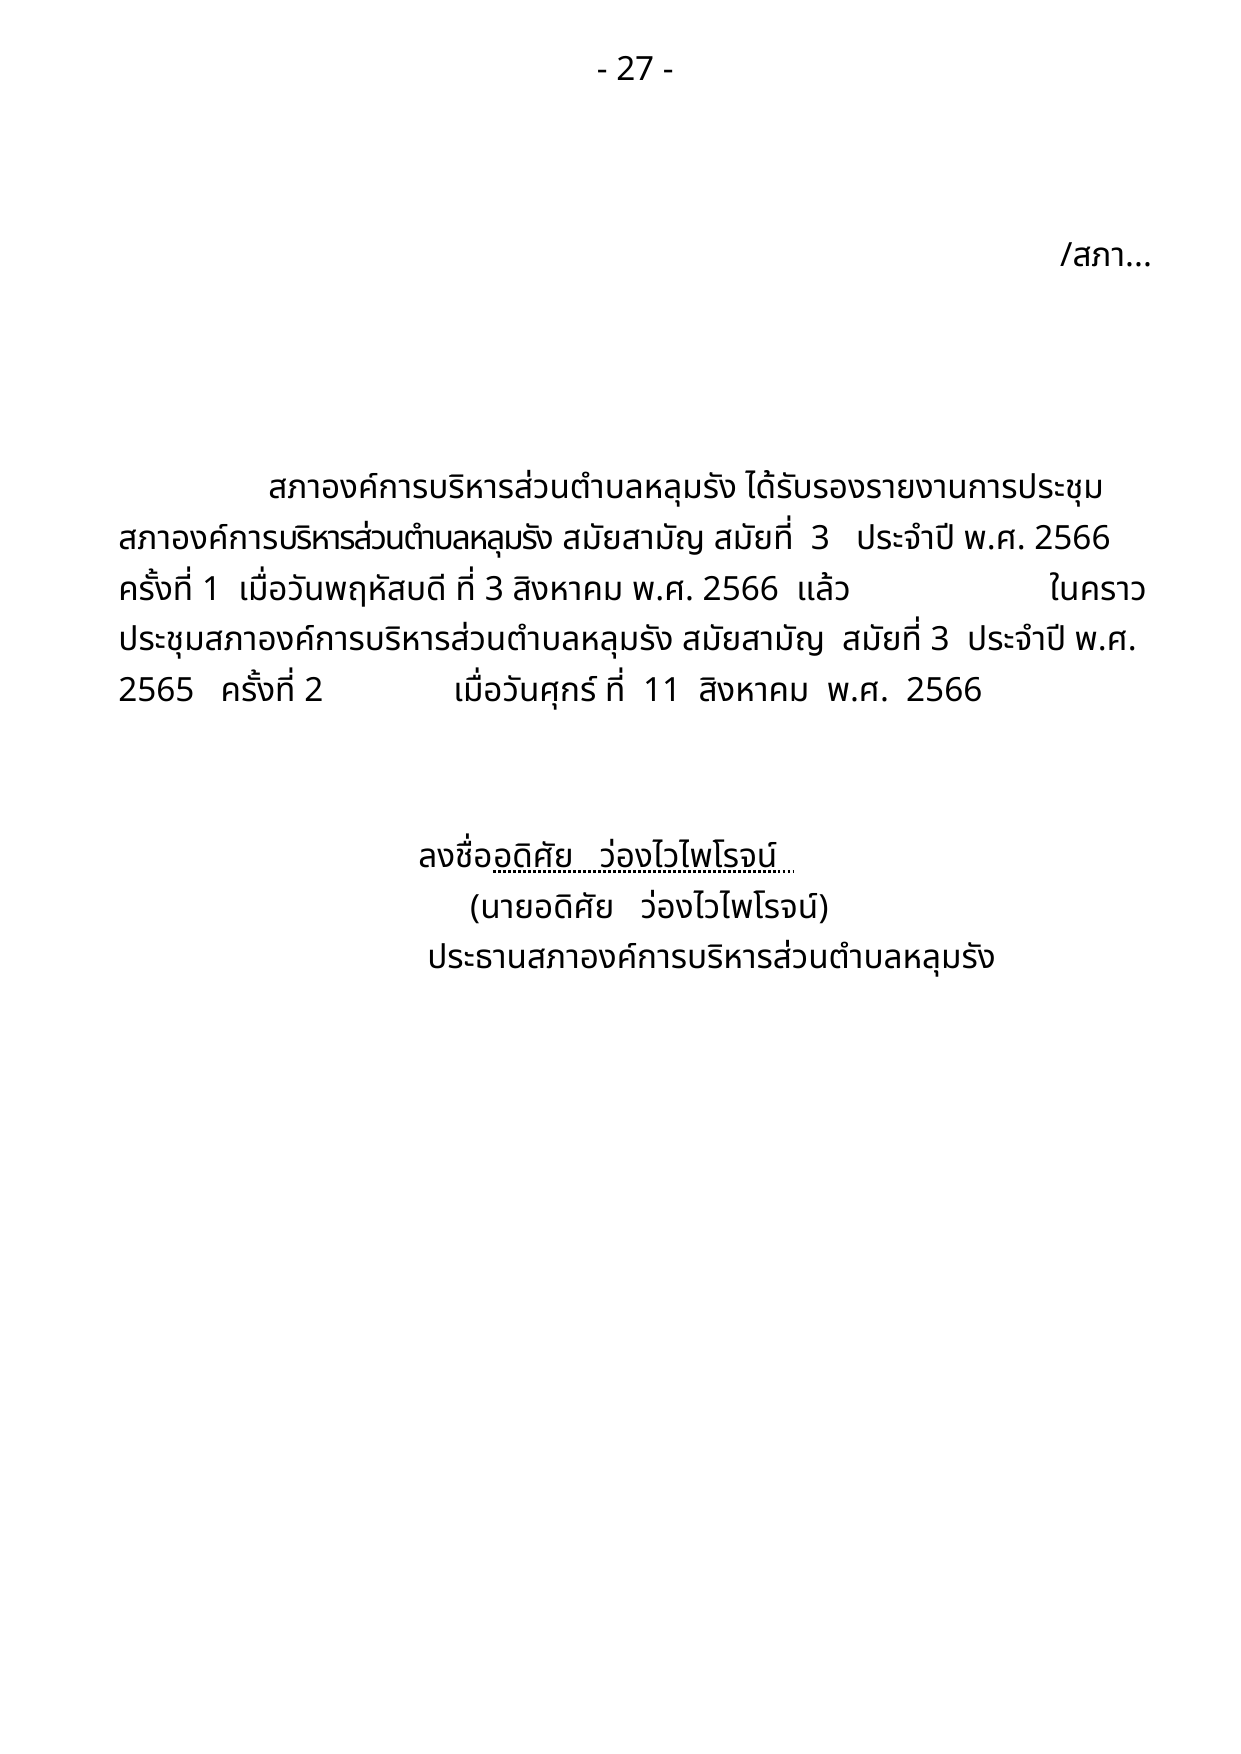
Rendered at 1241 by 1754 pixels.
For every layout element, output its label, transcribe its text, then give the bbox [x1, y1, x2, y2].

text สภาองค์การบริหารส่วนตำบลหลุมรัง ได้รับรองรายงานการประชุมสภาองค์การบริหารส่วนตำบลหลุมรัง สมัยสามัญ สมัยที่ 3 ประจำปี พ.ศ. 2566 ครั้งที่ 1 เมื่อวันพฤหัสบดี ที่ 3 สิงหาคม พ.ศ. 2566 แล้ว ในคราวประชุมสภาองค์การบริหารส่วนตำบลหลุมรัง สมัยสามัญ สมัยที่ 3 ประจำปี พ.ศ. 2565 ครั้งที่ 2 เมื่อวันศุกร์ ที่ 11 สิงหาคม พ.ศ. 2566 [118, 463, 1152, 716]
text (นายอดิศัย ว่องไวไพโรจน์) [268, 883, 1152, 933]
text ประธานสภาองค์การบริหารส่วนตำบลหลุมรัง [193, 933, 1152, 984]
text ลงชื่อ อดิศัย ว่องไวไพโรจน์ [343, 832, 1152, 883]
text /สภา... [193, 231, 1152, 282]
